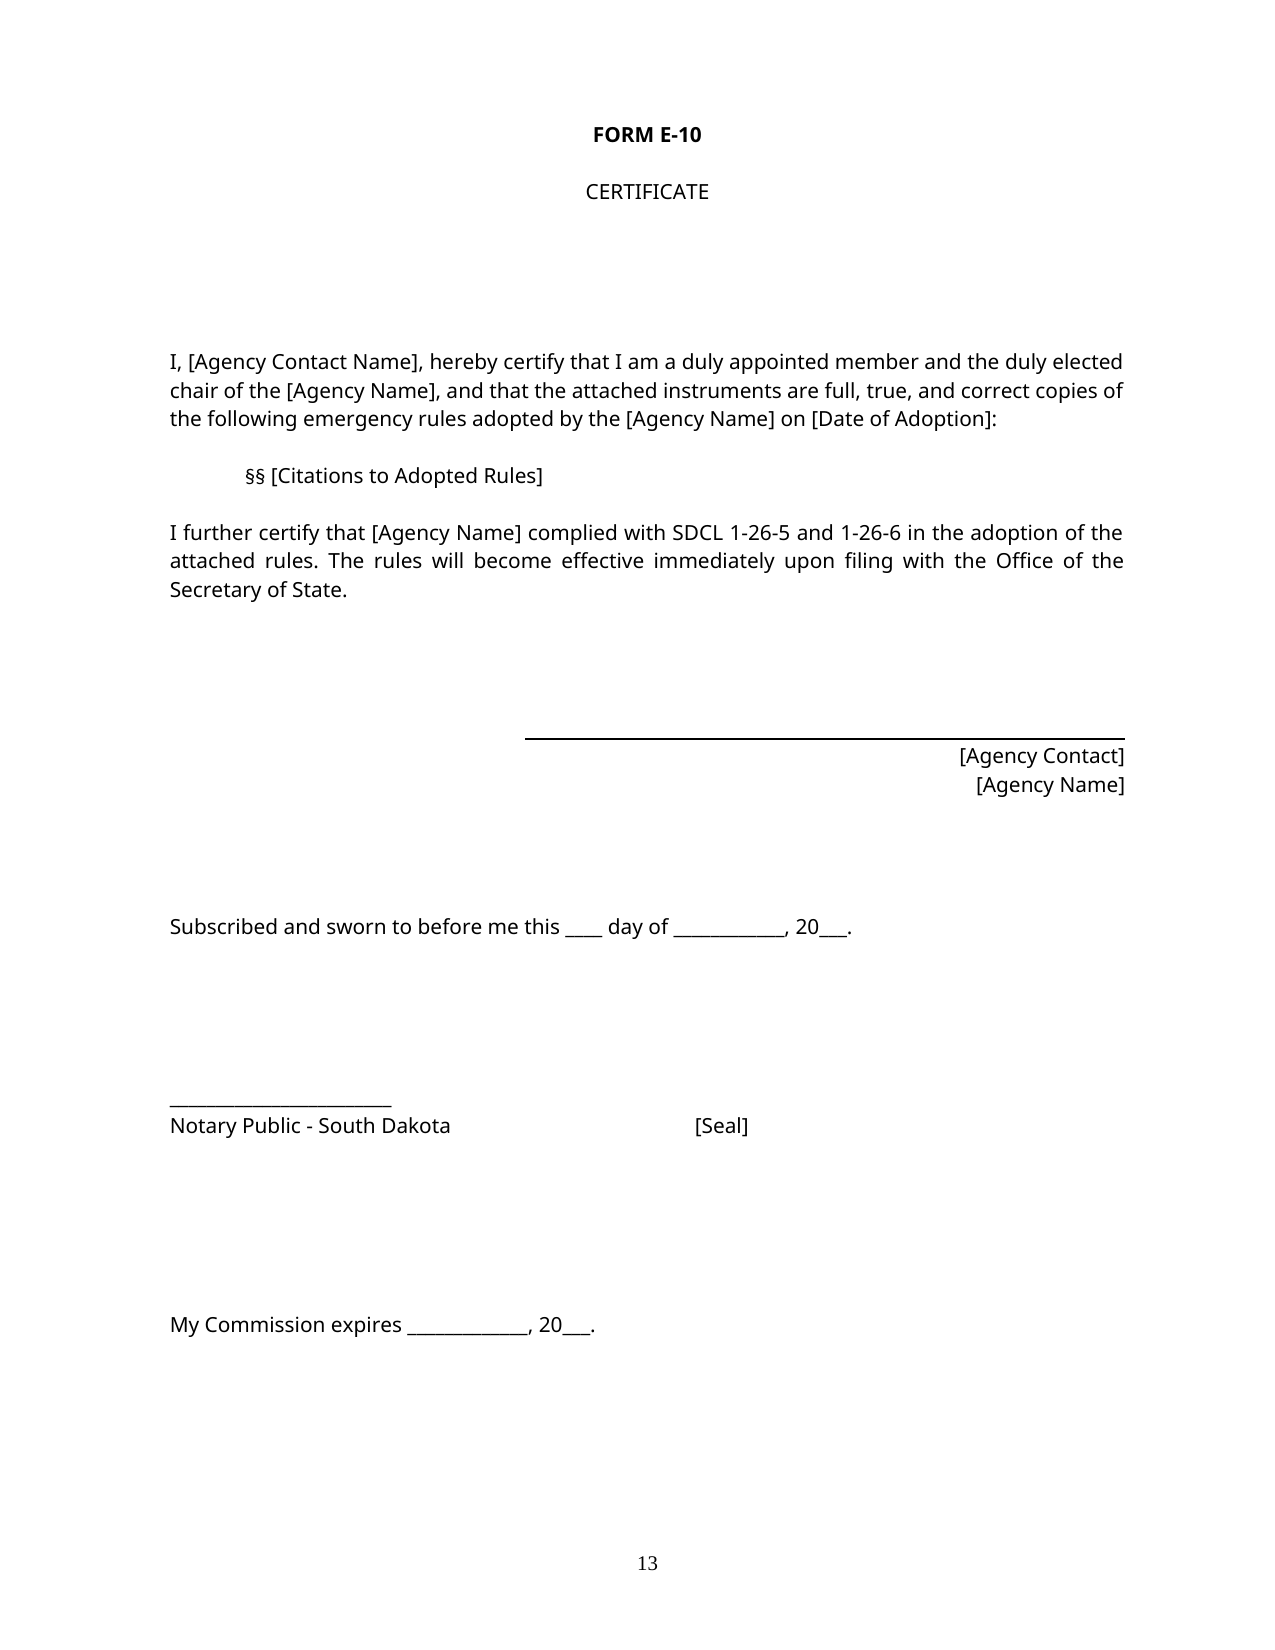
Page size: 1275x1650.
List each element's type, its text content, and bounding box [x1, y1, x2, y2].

text I further certify that [Agency Name] complied with SDCL 1-26-5 and in the adoption of the attached rules. The rules will become effective immediately upon filing with the Office of the Secretary of State. [169, 518, 1125, 603]
text [Agency Name] [169, 770, 1125, 798]
text FORM E-10 [169, 120, 1125, 148]
text Notary Public - South Dakota [Seal] [169, 1111, 1125, 1139]
text Subscribed and sworn to before me this ____ day of ____________, 20___. [169, 912, 1125, 940]
text CERTIFICATE [169, 177, 1125, 205]
text §§ [Citations to Adopted Rules] [169, 461, 1125, 490]
text ________________________ [169, 1082, 1125, 1111]
text I, [Agency Contact Name], hereby certify that I am a duly appointed member and the duly elected chair of the [Agency Name], and that the attached instruments are full, true, and correct copies of the following emergency rules adopted by the [Agency Name] on [Date of Adoption]: [169, 347, 1125, 433]
text [Agency Contact] [169, 741, 1125, 770]
text My Commission expires _____________, 20___. [169, 1310, 1125, 1338]
